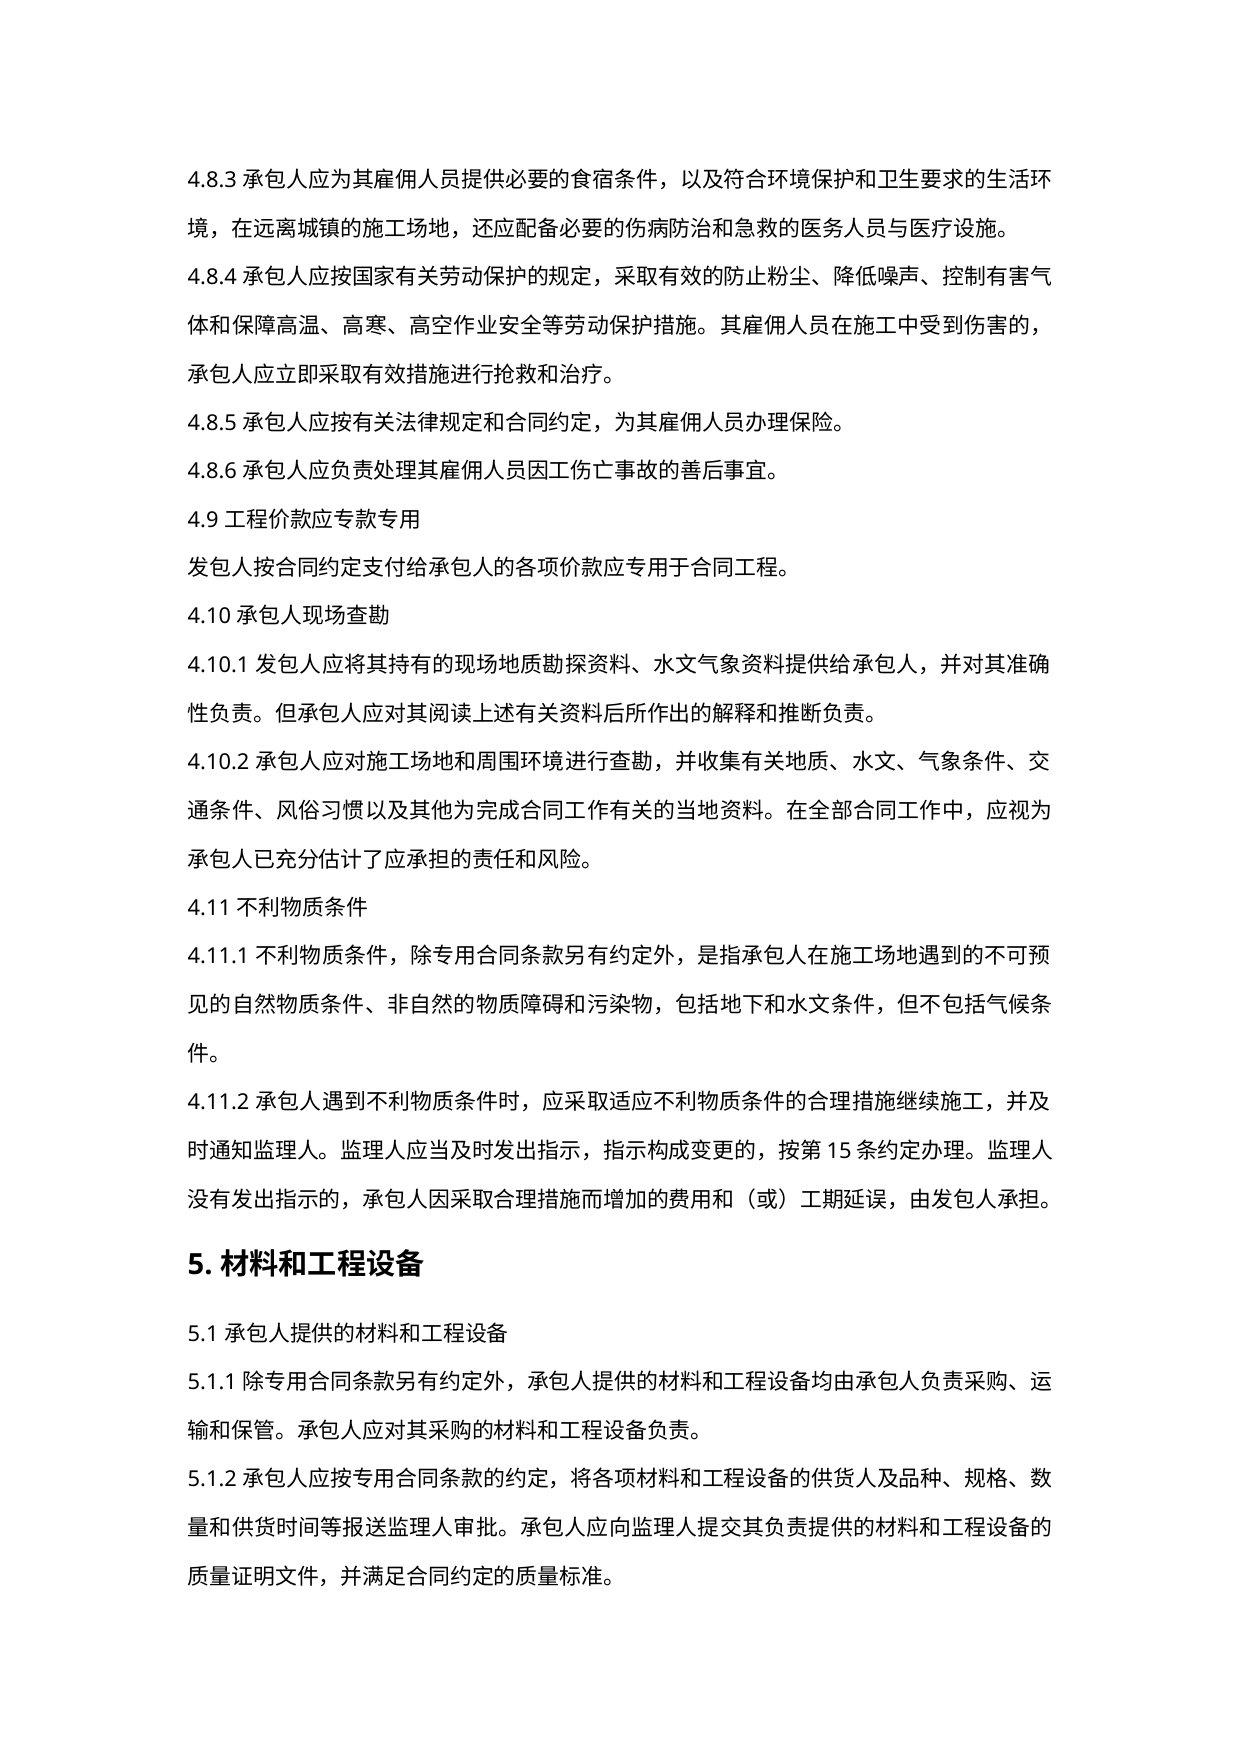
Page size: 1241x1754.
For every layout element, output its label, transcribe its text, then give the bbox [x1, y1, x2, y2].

text 5.1 承包人提供的材料和工程设备 [187, 1316, 1053, 1348]
text 4.11.2 承包人遇到不利物质条件时，应采取适应不利物质条件的合理措施继续施工，并及时通知监理人。监理人应当及时发出指示，指示构成变更的，按第15条约定办理。监理人没有发出指示的，承包人因采取合理措施而增加的费用和（或）工期延误，由发包人承担。 [187, 1084, 1053, 1214]
text 4.10 承包人现场查勘 [187, 598, 1053, 631]
text 4.9 工程价款应专款专用 [187, 502, 1053, 534]
text 4.11 不利物质条件 [187, 889, 1053, 922]
text 4.8.6 承包人应负责处理其雇佣人员因工伤亡事故的善后事宜。 [187, 453, 1053, 486]
text 发包人按合同约定支付给承包人的各项价款应专用于合同工程。 [187, 550, 1053, 582]
text 4.8.4 承包人应按国家有关劳动保护的规定，采取有效的防止粉尘、降低噪声、控制有害气体和保障高温、高寒、高空作业安全等劳动保护措施。其雇佣人员在施工中受到伤害的，承包人应立即采取有效措施进行抢救和治疗。 [187, 259, 1053, 389]
text 5. 材料和工程设备 [187, 1229, 1053, 1294]
text 4.8.5 承包人应按有关法律规定和合同约定，为其雇佣人员办理保险。 [187, 405, 1053, 437]
text 4.10.2 承包人应对施工场地和周围环境进行查勘，并收集有关地质、水文、气象条件、交通条件、风俗习惯以及其他为完成合同工作有关的当地资料。在全部合同工作中，应视为承包人已充分估计了应承担的责任和风险。 [187, 744, 1053, 874]
text 4.8.3 承包人应为其雇佣人员提供必要的食宿条件，以及符合环境保护和卫生要求的生活环境，在远离城镇的施工场地，还应配备必要的伤病防治和急救的医务人员与医疗设施。 [187, 162, 1053, 243]
text 5.1.2 承包人应按专用合同条款的约定，将各项材料和工程设备的供货人及品种、规格、数量和供货时间等报送监理人审批。承包人应向监理人提交其负责提供的材料和工程设备的质量证明文件，并满足合同约定的质量标准。 [187, 1461, 1053, 1591]
text 4.11.1 不利物质条件，除专用合同条款另有约定外，是指承包人在施工场地遇到的不可预见的自然物质条件、非自然的物质障碍和污染物，包括地下和水文条件，但不包括气候条件。 [187, 938, 1053, 1068]
text 5.1.1 除专用合同条款另有约定外，承包人提供的材料和工程设备均由承包人负责采购、运输和保管。承包人应对其采购的材料和工程设备负责。 [187, 1364, 1053, 1445]
text 4.10.1 发包人应将其持有的现场地质勘探资料、水文气象资料提供给承包人，并对其准确性负责。但承包人应对其阅读上述有关资料后所作出的解释和推断负责。 [187, 647, 1053, 728]
